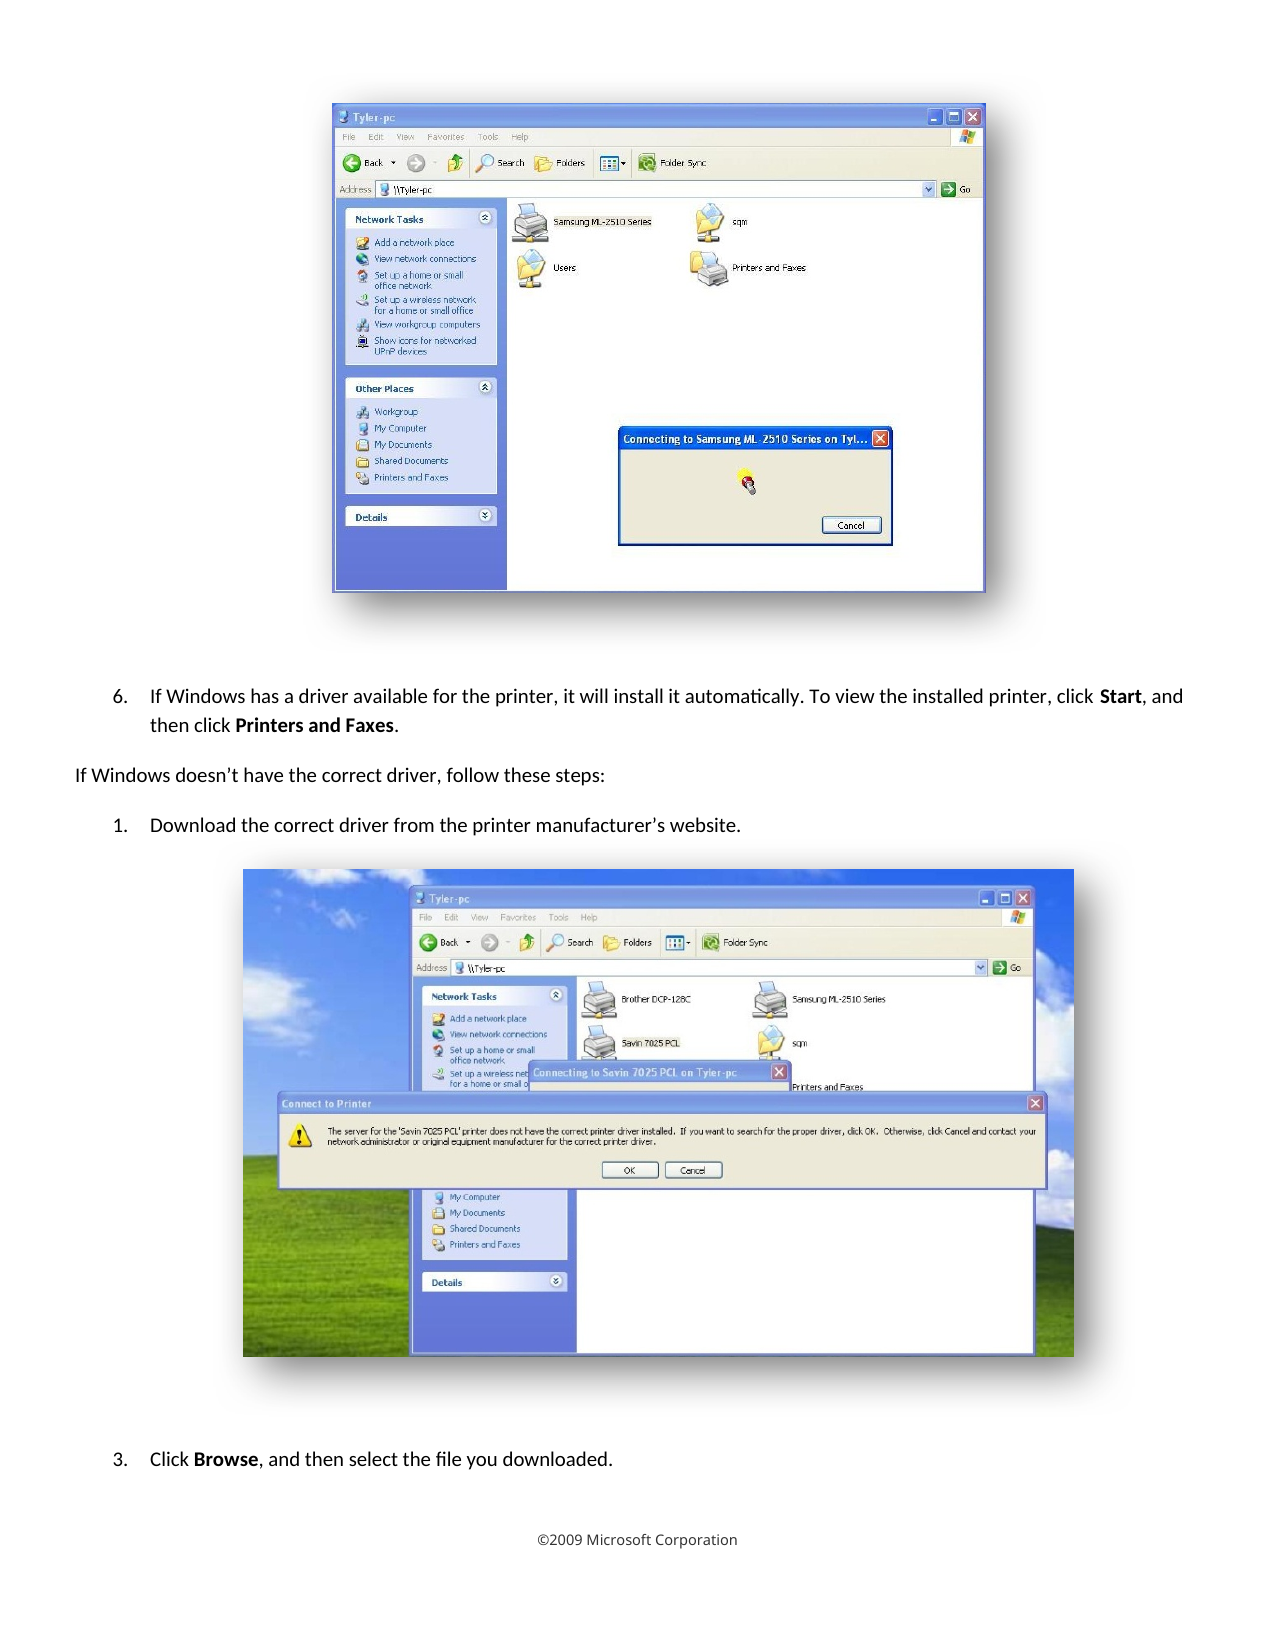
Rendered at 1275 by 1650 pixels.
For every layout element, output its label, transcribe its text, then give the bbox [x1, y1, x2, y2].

list Click Browse, and then select the file you downloaded. [112, 1446, 1200, 1472]
list Download the correct driver from the printer manufacturer’s website. [112, 812, 1200, 838]
list If Windows has a driver available for the printer, it will install it automatically. To view the installed printer, click Start, and then click Printers and Faxes. [112, 683, 1200, 738]
picture [332, 103, 986, 593]
text If Windows doesn’t have the correct driver, follow these steps: [75, 762, 1200, 788]
picture [243, 869, 1074, 1357]
